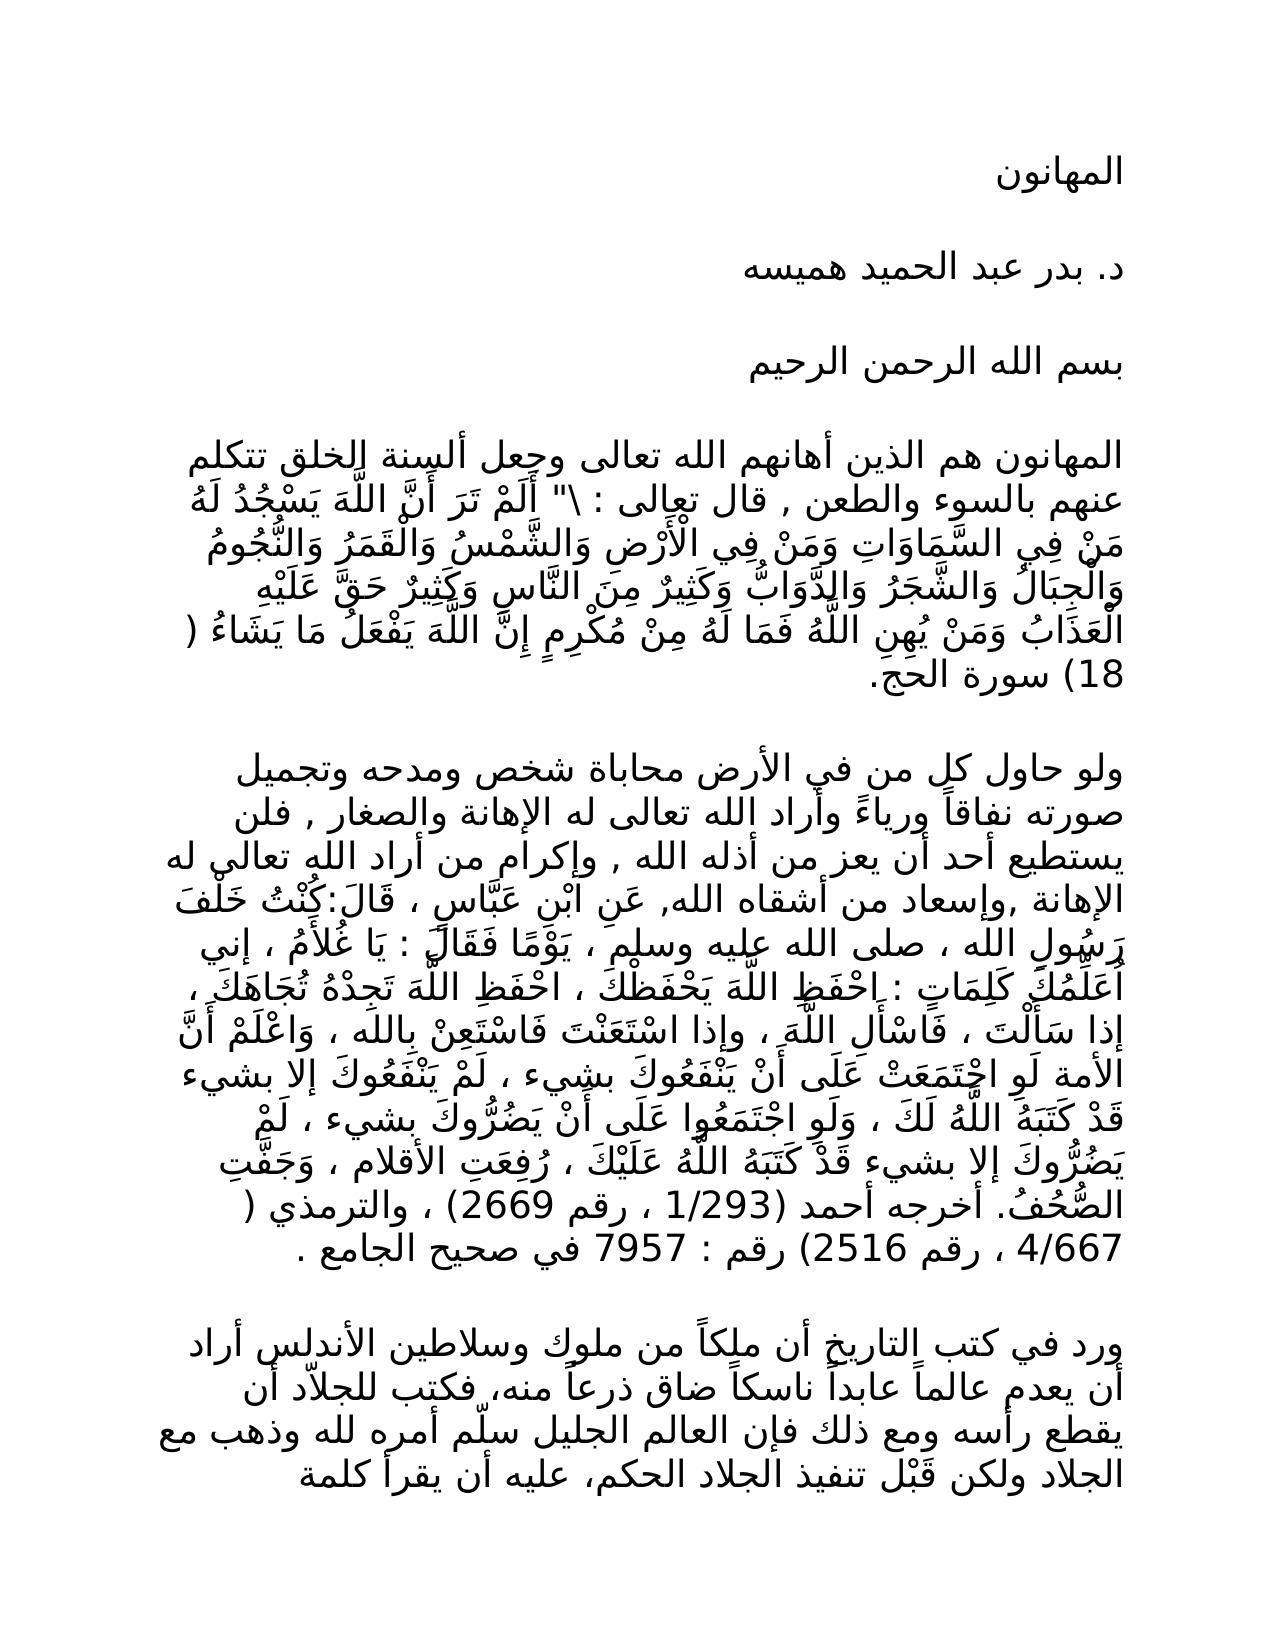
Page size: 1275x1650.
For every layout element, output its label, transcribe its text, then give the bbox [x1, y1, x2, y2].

text المهانون [150, 150, 1125, 194]
text بسم الله الرحمن الرحيم [150, 339, 1125, 383]
text ولو حاول كل من في الأرض محاباة شخص ومدحه وتجميل صورته نفاقاً ورياءً وأراد الله تعالى له الإهانة والصغار , فلن يستطيع أحد أن يعز من أذله الله , وإكرام من أراد الله تعالى له الإهانة ,وإسعاد من أشقاه الله, عَنِ ابْنِ عَبَّاسٍ ، قَالَ:كُنْتُ خَلْفَ رَسُولِ الله ، صلى الله عليه وسلم ، يَوْمًا فَقَالَ : يَا غُلأَمُ ، إني اُعَلِّمُكَ كَلِمَاتٍ : احْفَظِ اللَّهَ يَحْفَظْكَ ، احْفَظِ اللَّهَ تَجِدْهُ تُجَاهَكَ ، إذا سَأَلْتَ ، فَاسْأَلِ اللَّهَ ، وإذا اسْتَعَنْتَ فَاسْتَعِنْ بِالله ، وَاعْلَمْ أَنَّ الأمة لَوِ اجْتَمَعَتْ عَلَى أَنْ يَنْفَعُوكَ بشيء ، لَمْ يَنْفَعُوكَ إلا بشيء قَدْ كَتَبَهُ اللَّهُ لَكَ ، وَلَوِ اجْتَمَعُوا عَلَى أَنْ يَضُرُّوكَ بشيء ، لَمْ يَضُرُّوكَ إلا بشيء قَدْ كَتَبَهُ اللَّهُ عَلَيْكَ ، رُفِعَتِ الأقلام ، وَجَفَّتِ الصُّحُفُ. أخرجه أحمد (1/293 ، رقم 2669) ، والترمذي (4/667 ، رقم 2516) رقم : 7957 في صحيح الجامع . [150, 747, 1125, 1271]
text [150, 1322, 1125, 1496]
text د. بدر عبد الحميد هميسه [150, 245, 1125, 288]
text المهانون هم الذين أهانهم الله تعالى وجعل ألسنة الخلق تتكلم عنهم بالسوء والطعن , قال تعالى : \" أَلَمْ تَرَ أَنَّ اللَّهَ يَسْجُدُ لَهُ مَنْ فِي السَّمَاوَاتِ وَمَنْ فِي الْأَرْضِ وَالشَّمْسُ وَالْقَمَرُ وَالنُّجُومُ وَالْجِبَالُ وَالشَّجَرُ وَالدَّوَابُّ وَكَثِيرٌ مِنَ النَّاسِ وَكَثِيرٌ حَقَّ عَلَيْهِ الْعَذَابُ وَمَنْ يُهِنِ اللَّهُ فَمَا لَهُ مِنْ مُكْرِمٍ إِنَّ اللَّهَ يَفْعَلُ مَا يَشَاءُ (18) سورة الحج. [150, 434, 1125, 696]
